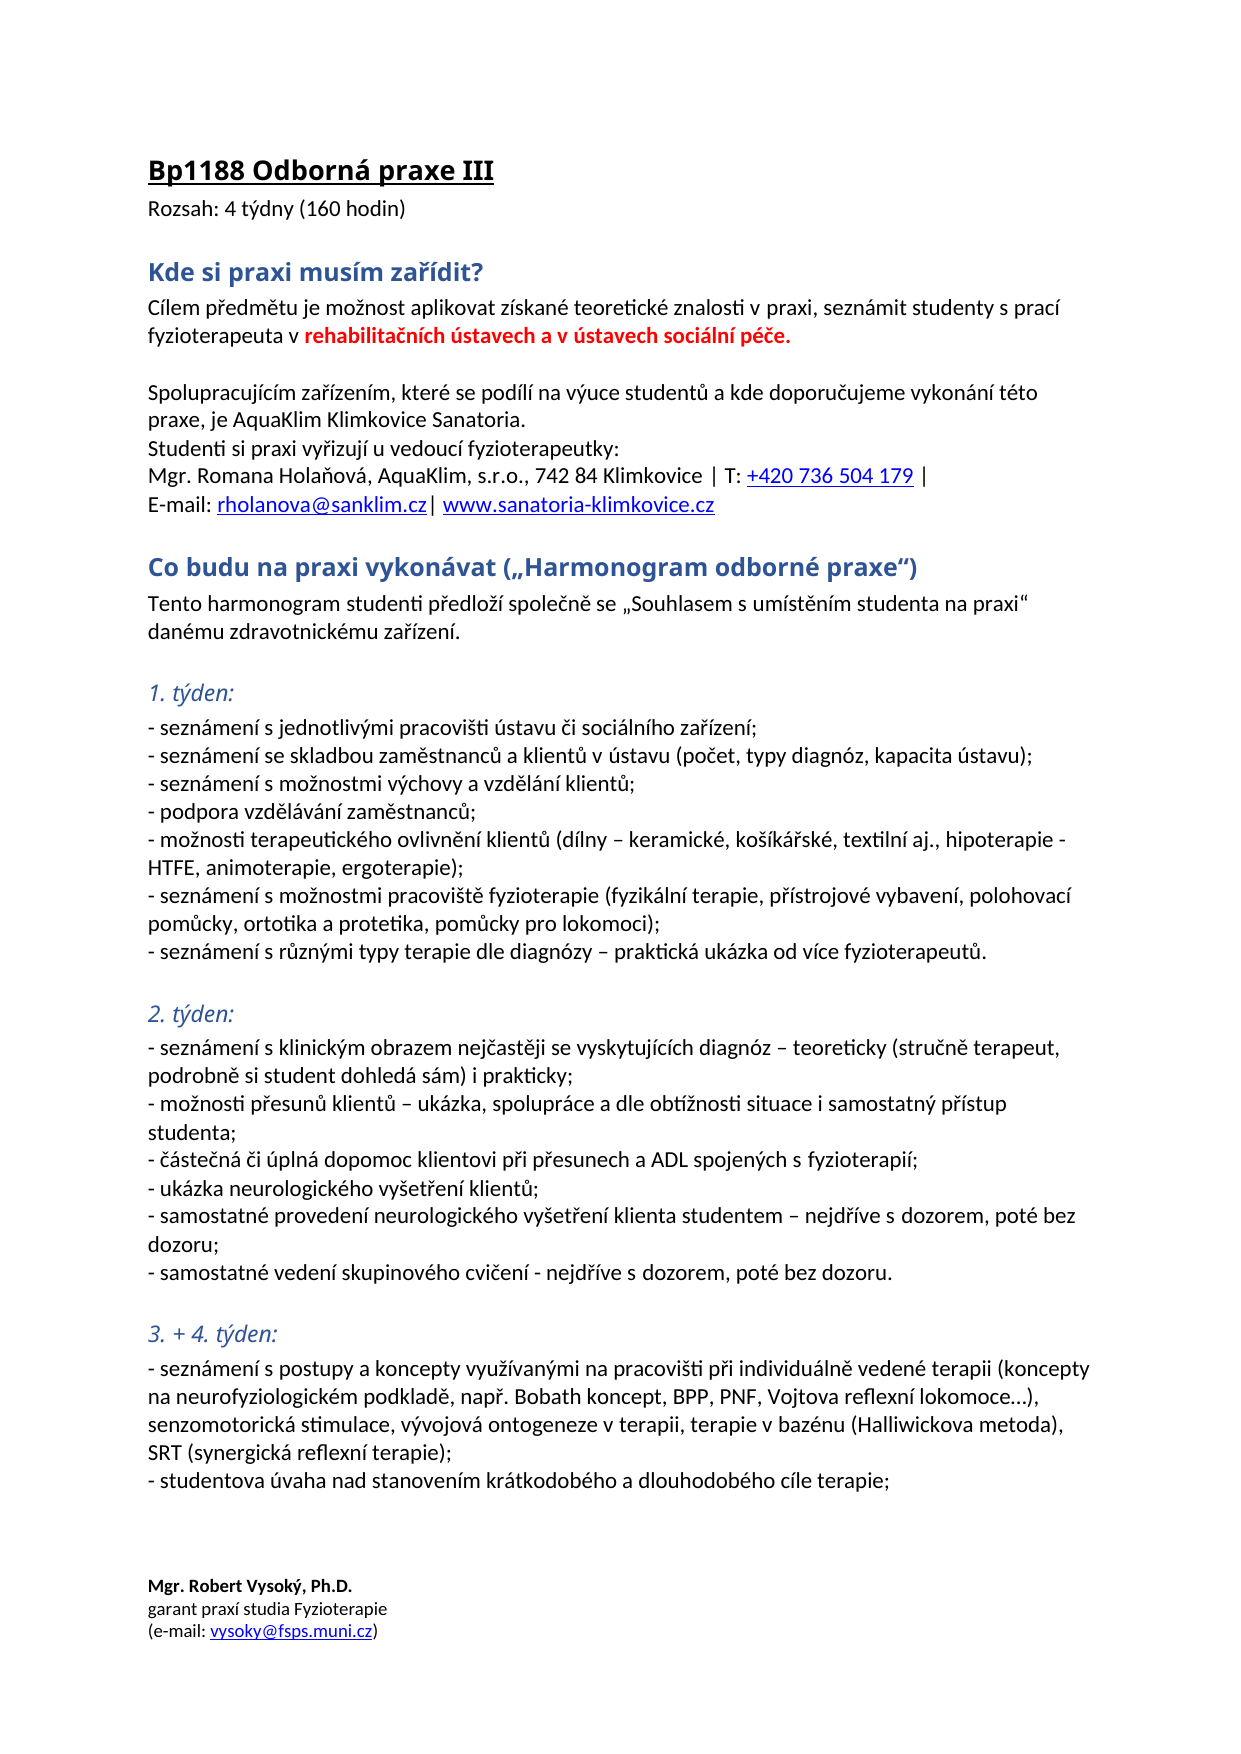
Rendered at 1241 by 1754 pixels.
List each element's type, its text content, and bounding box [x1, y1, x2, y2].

text - ukázka neurologického vyšetření klientů; [148, 1174, 1093, 1202]
text Rozsah: 4 týdny (160 hodin) [148, 194, 1093, 222]
text - částečná či úplná dopomoc klientovi při přesunech a ADL spojených s fyzioterapií; [148, 1146, 1093, 1174]
text Spolupracujícím zařízením, které se podílí na výuce studentů a kde doporučujeme vykonání této praxe, je AquaKlim Klimkovice Sanatoria. [148, 378, 1093, 434]
text - seznámení s různými typy terapie dle diagnózy – praktická ukázka od více fyzioterapeutů. [148, 937, 1093, 965]
text Studenti si praxi vyřizují u vedoucí fyzioterapeutky: [148, 434, 1093, 462]
subtitle Bp1188 Odborná praxe III [148, 152, 1093, 189]
text Mgr. Romana Holaňová, AquaKlim, s.r.o., 742 84 Klimkovice | T: +420 736 504 179 | [148, 462, 1093, 490]
text - podpora vzdělávání zaměstnanců; [148, 797, 1093, 825]
text - seznámení s jednotlivými pracovišti ústavu či sociálního zařízení; [148, 713, 1093, 741]
text - seznámení s možnostmi výchovy a vzdělání klientů; [148, 769, 1093, 797]
text - možnosti přesunů klientů – ukázka, spolupráce a dle obtížnosti situace i samostatný přístup studenta; [148, 1089, 1093, 1146]
text - studentova úvaha nad stanovením krátkodobého a dlouhodobého cíle terapie; [148, 1466, 1093, 1494]
text Tento harmonogram studenti předloží společně se „Souhlasem s umístěním studenta na praxi“ danému zdravotnickému zařízení. [148, 589, 1093, 645]
text - seznámení s možnostmi pracoviště fyzioterapie (fyzikální terapie, přístrojové vybavení, polohovací pomůcky, ortotika a protetika, pomůcky pro lokomoci); [148, 881, 1093, 937]
text - seznámení s klinickým obrazem nejčastěji se vyskytujících diagnóz – teoreticky (stručně terapeut, podrobně si student dohledá sám) i prakticky; [148, 1033, 1093, 1089]
subtitle Co budu na praxi vykonávat („Harmonogram odborné praxe“) [148, 550, 1093, 584]
subtitle 3. + 4. týden: [148, 1318, 1093, 1349]
text - samostatné vedení skupinového cvičení - nejdříve s dozorem, poté bez dozoru. [148, 1258, 1093, 1286]
subtitle Kde si praxi musím zařídit? [148, 254, 1093, 288]
subtitle 2. týden: [148, 998, 1093, 1029]
text Cílem předmětu je možnost aplikovat získané teoretické znalosti v praxi, seznámit studenty s prací fyzioterapeuta v rehabilitačních ústavech a v ústavech sociální péče. [148, 293, 1093, 349]
text E-mail: rholanova@sanklim.cz| www.sanatoria-klimkovice.cz [148, 490, 1093, 518]
text - samostatné provedení neurologického vyšetření klienta studentem – nejdříve s dozorem, poté bez dozoru; [148, 1202, 1093, 1258]
text - seznámení se skladbou zaměstnanců a klientů v ústavu (počet, typy diagnóz, kapacita ústavu); [148, 741, 1093, 769]
text - seznámení s postupy a koncepty využívanými na pracovišti při individuálně vedené terapii (koncepty na neurofyziologickém podkladě, např. Bobath koncept, BPP, PNF, Vojtova reflexní lokomoce…), senzomotorická stimulace, vývojová ontogeneze v terapii, terapie v bazénu (Halliwickova metoda), SRT (synergická reflexní terapie); [148, 1354, 1093, 1466]
text - možnosti terapeutického ovlivnění klientů (dílny – keramické, košíkářské, textilní aj., hipoterapie - HTFE, animoterapie, ergoterapie); [148, 825, 1093, 881]
subtitle 1. týden: [148, 677, 1093, 708]
